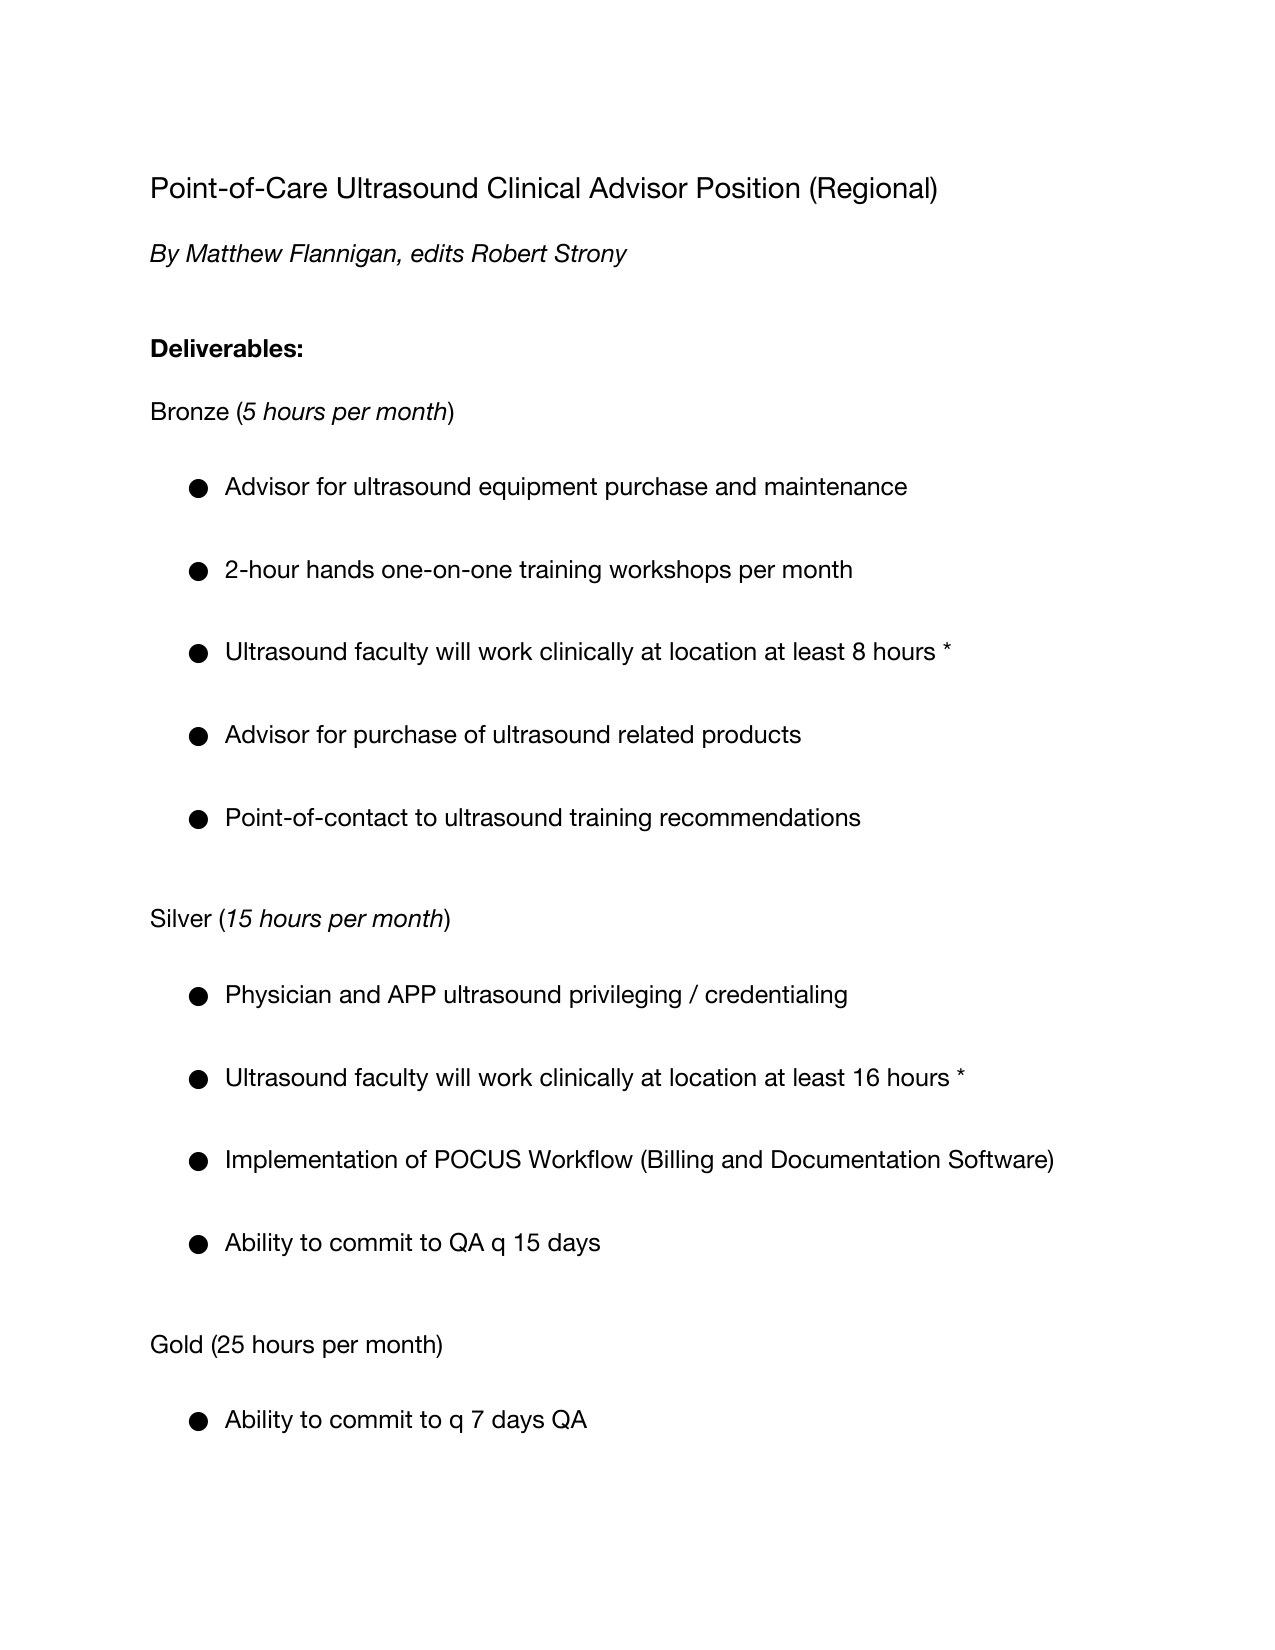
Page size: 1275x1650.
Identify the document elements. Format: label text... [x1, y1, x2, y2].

list Ultrasound faculty will work clinically at location at least 16 hours * [150, 1049, 1125, 1100]
text By Matthew Flannigan, edits Robert Strony [150, 238, 1125, 270]
list Advisor for ultrasound equipment purchase and maintenance [187, 458, 1125, 510]
list Physician and APP ultrasound privileging / credentialing [187, 966, 1125, 1018]
list 2-hour hands one-on-one training workshops per month [187, 541, 1125, 592]
list Implementation of POCUS Workflow (Billing and Documentation Software) [150, 1132, 1125, 1183]
text Silver (15 hours per month) [150, 903, 1125, 935]
list Advisor for purchase of ultrasound related products [187, 707, 1125, 758]
text Gold (25 hours per month) [150, 1329, 1125, 1360]
list Point-of-contact to ultrasound training recommendations [187, 789, 1125, 841]
list Ability to commit to q 7 days QA [187, 1392, 1125, 1443]
list Ability to commit to QA q 15 days [150, 1214, 1125, 1266]
list Ultrasound faculty will work clinically at location at least 8 hours * [150, 624, 1125, 675]
text Deliverables: [150, 333, 1125, 364]
text Bronze (5 hours per month) [150, 396, 1125, 427]
text Point-of-Care Ultrasound Clinical Advisor Position (Regional) [150, 170, 1125, 207]
